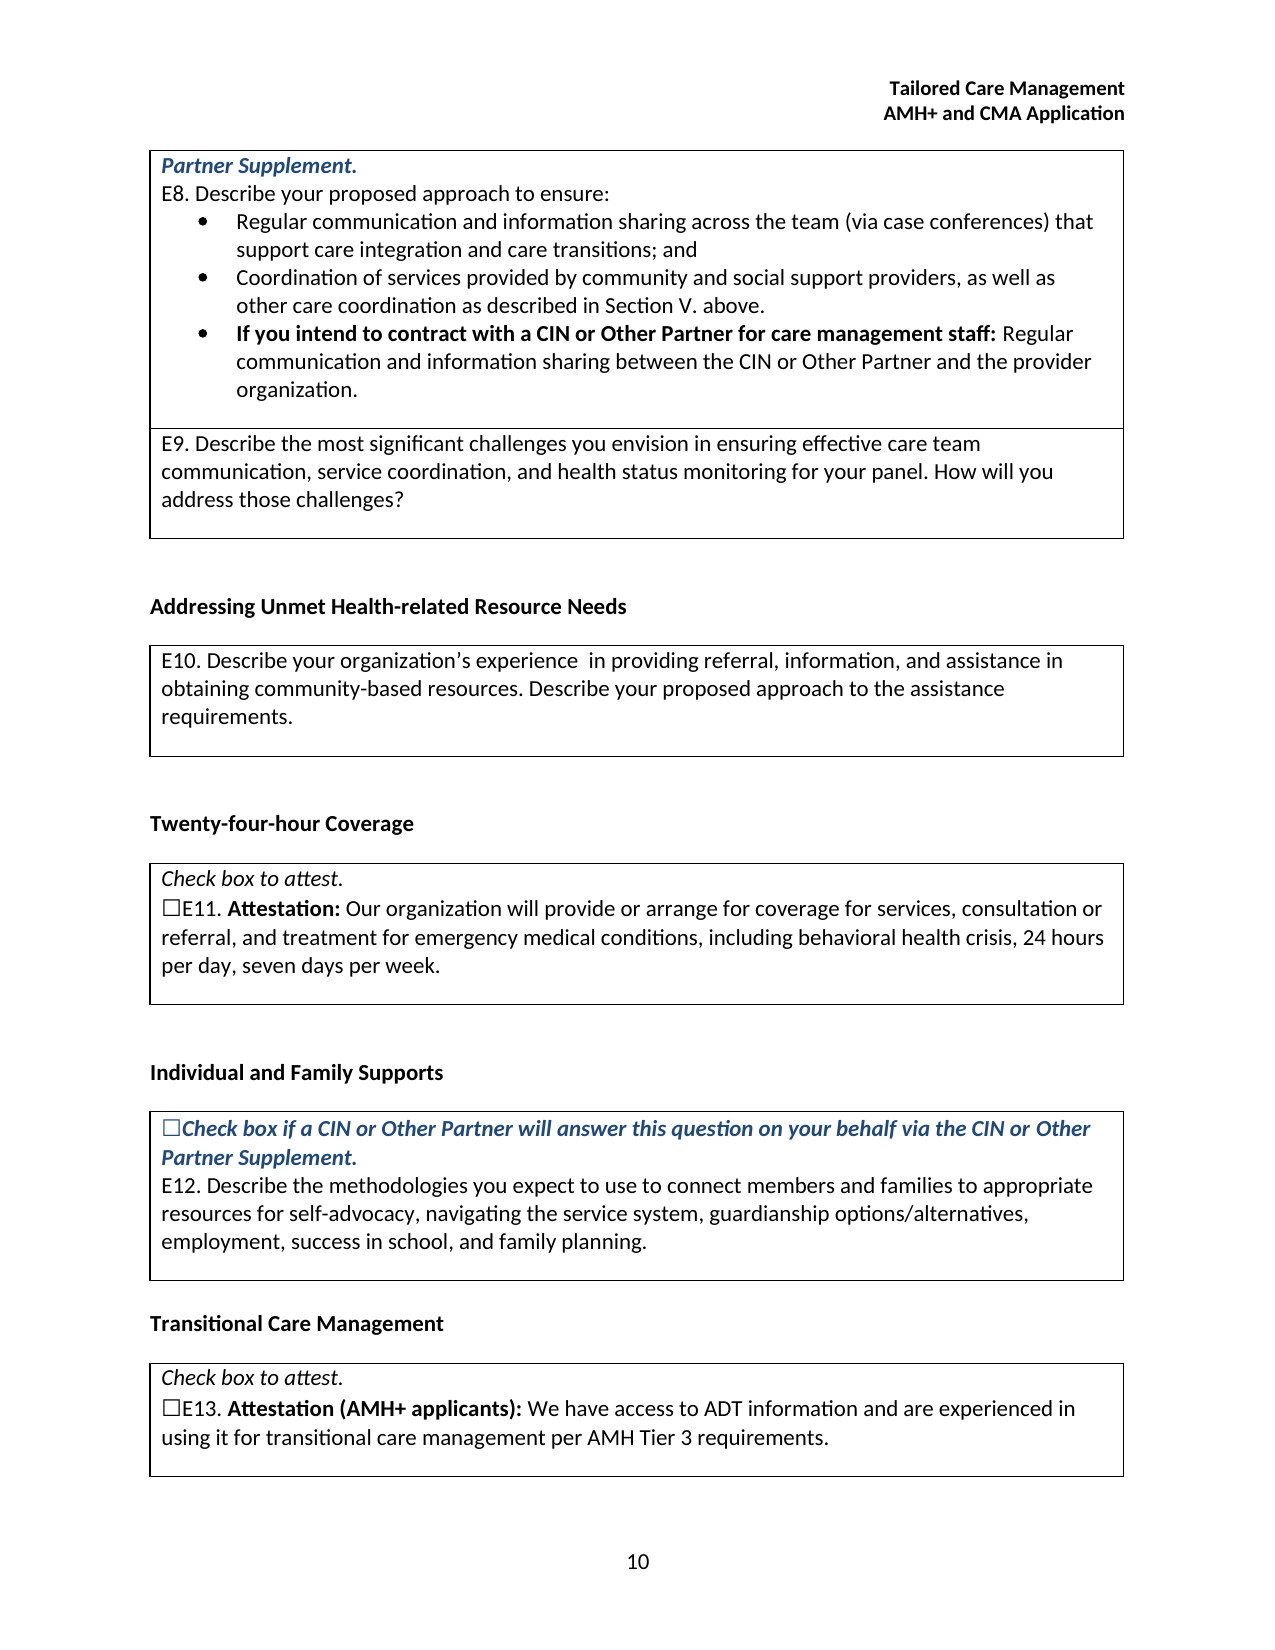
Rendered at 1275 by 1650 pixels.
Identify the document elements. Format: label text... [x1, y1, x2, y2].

text Twenty-four-hour Coverage [150, 809, 1125, 838]
table_header Check box to attest. E13. Attestation (AMH+ applicants): We have access to ADT information and are experienced in using it for transitional care management per AMH Tier 3 requirements. [151, 1364, 1123, 1476]
table_cell E9. Describe the most significant challenges you envision in ensuring effective care team communication, service coordination, and health status monitoring for your panel. How will you address those challenges? [151, 429, 1123, 538]
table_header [151, 151, 1123, 428]
text Transitional Care Management [150, 1309, 1125, 1337]
table_header Check box to attest. E11. Attestation: Our organization will provide or arrange for coverage for services, consultation or referral, and treatment for emergency medical conditions, including behavioral health crisis, 24 hours per day, seven days per week. [151, 864, 1123, 1004]
text Individual and Family Supports [150, 1058, 1125, 1086]
table_header E10. Describe your organization’s experience in providing referral, information, and assistance in obtaining community-based resources. Describe your proposed approach to the assistance requirements. [151, 646, 1123, 756]
table_header Check box if a CIN or Other Partner will answer this question on your behalf via the CIN or Other Partner Supplement. E12. Describe the methodologies you expect to use to connect members and families to appropriate resources for self-advocacy, navigating the service system, guardianship options/alternatives, employment, success in school, and family planning. [151, 1112, 1123, 1280]
text Addressing Unmet Health-related Resource Needs [150, 592, 1125, 620]
